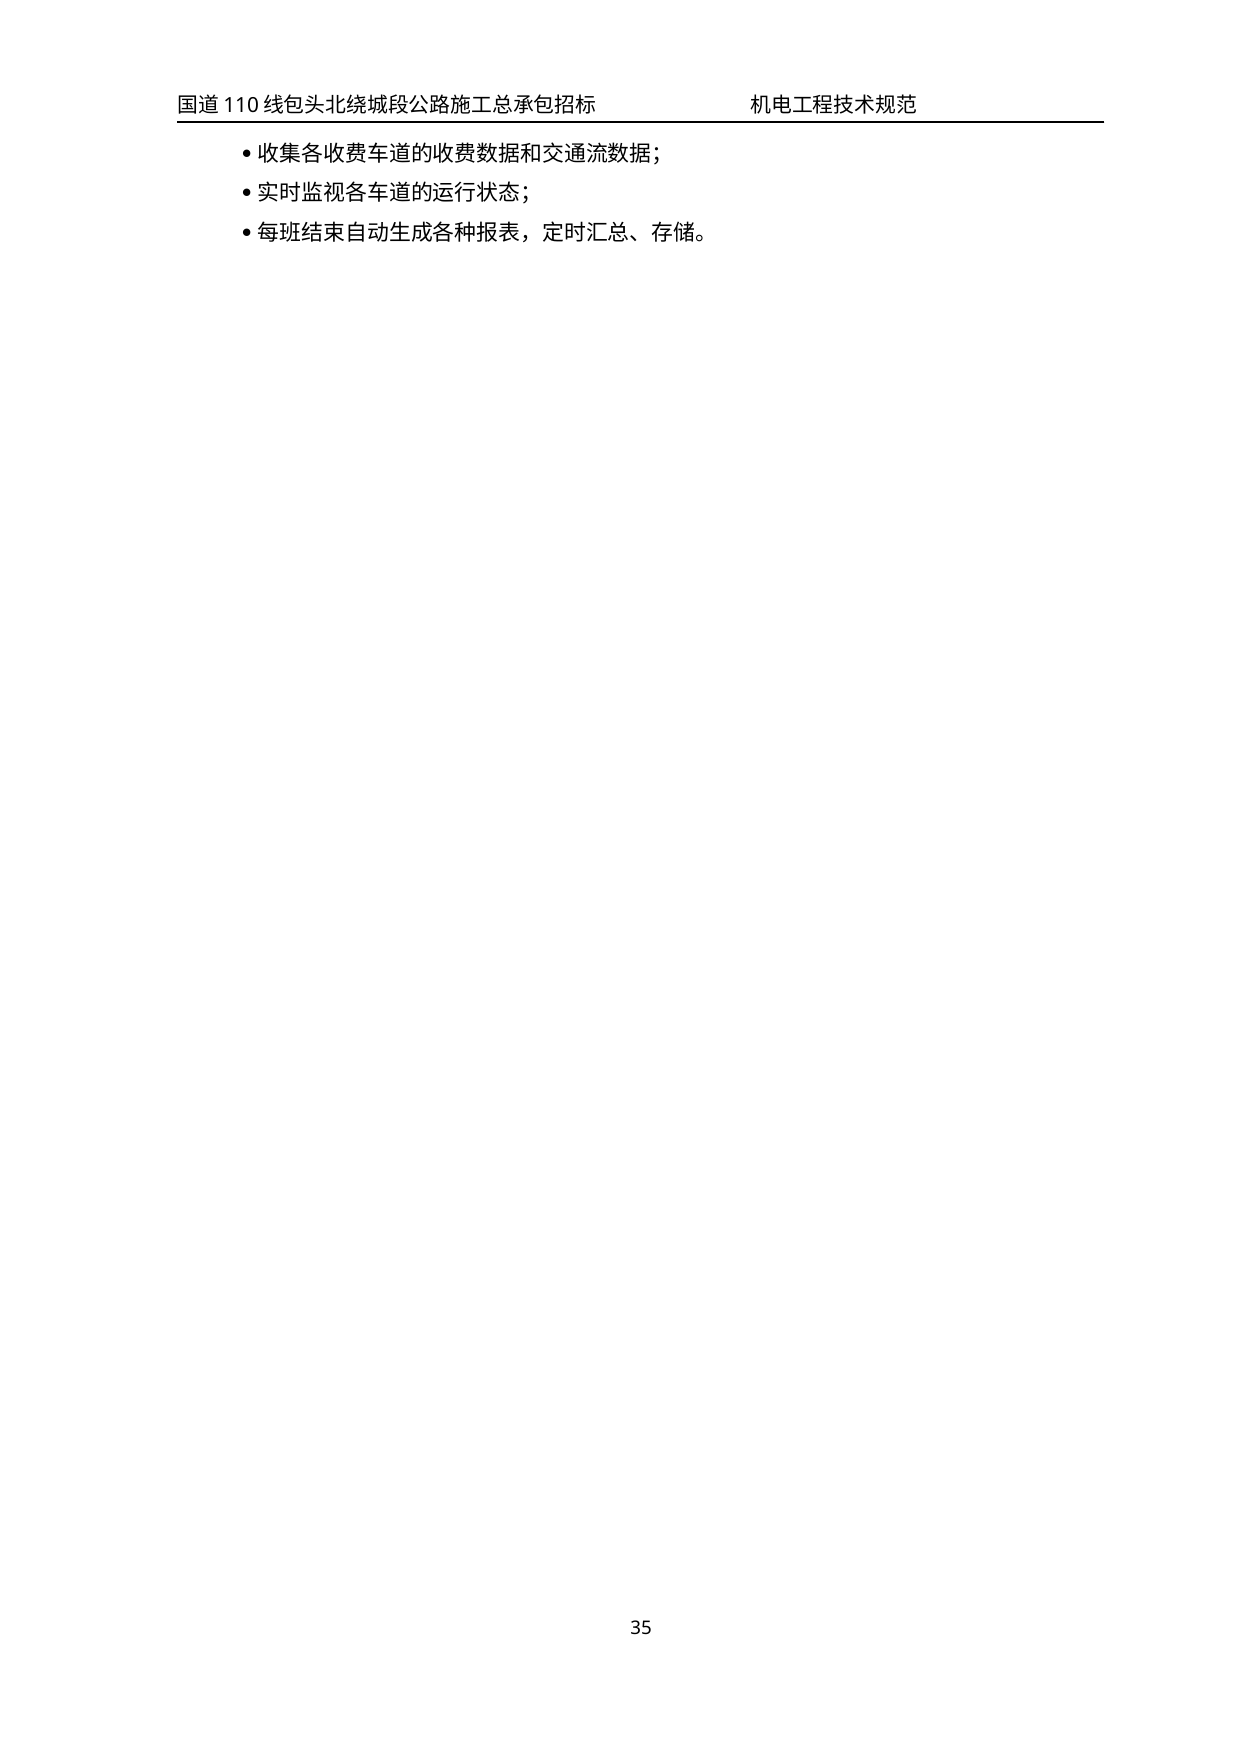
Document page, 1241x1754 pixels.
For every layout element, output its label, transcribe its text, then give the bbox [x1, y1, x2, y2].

text 实时监视各车道的运行状态； [177, 175, 1104, 207]
text 收集各收费车道的收费数据和交通流数据； [177, 136, 1104, 167]
text 每班结束自动生成各种报表，定时汇总、存储。 [177, 215, 1104, 247]
